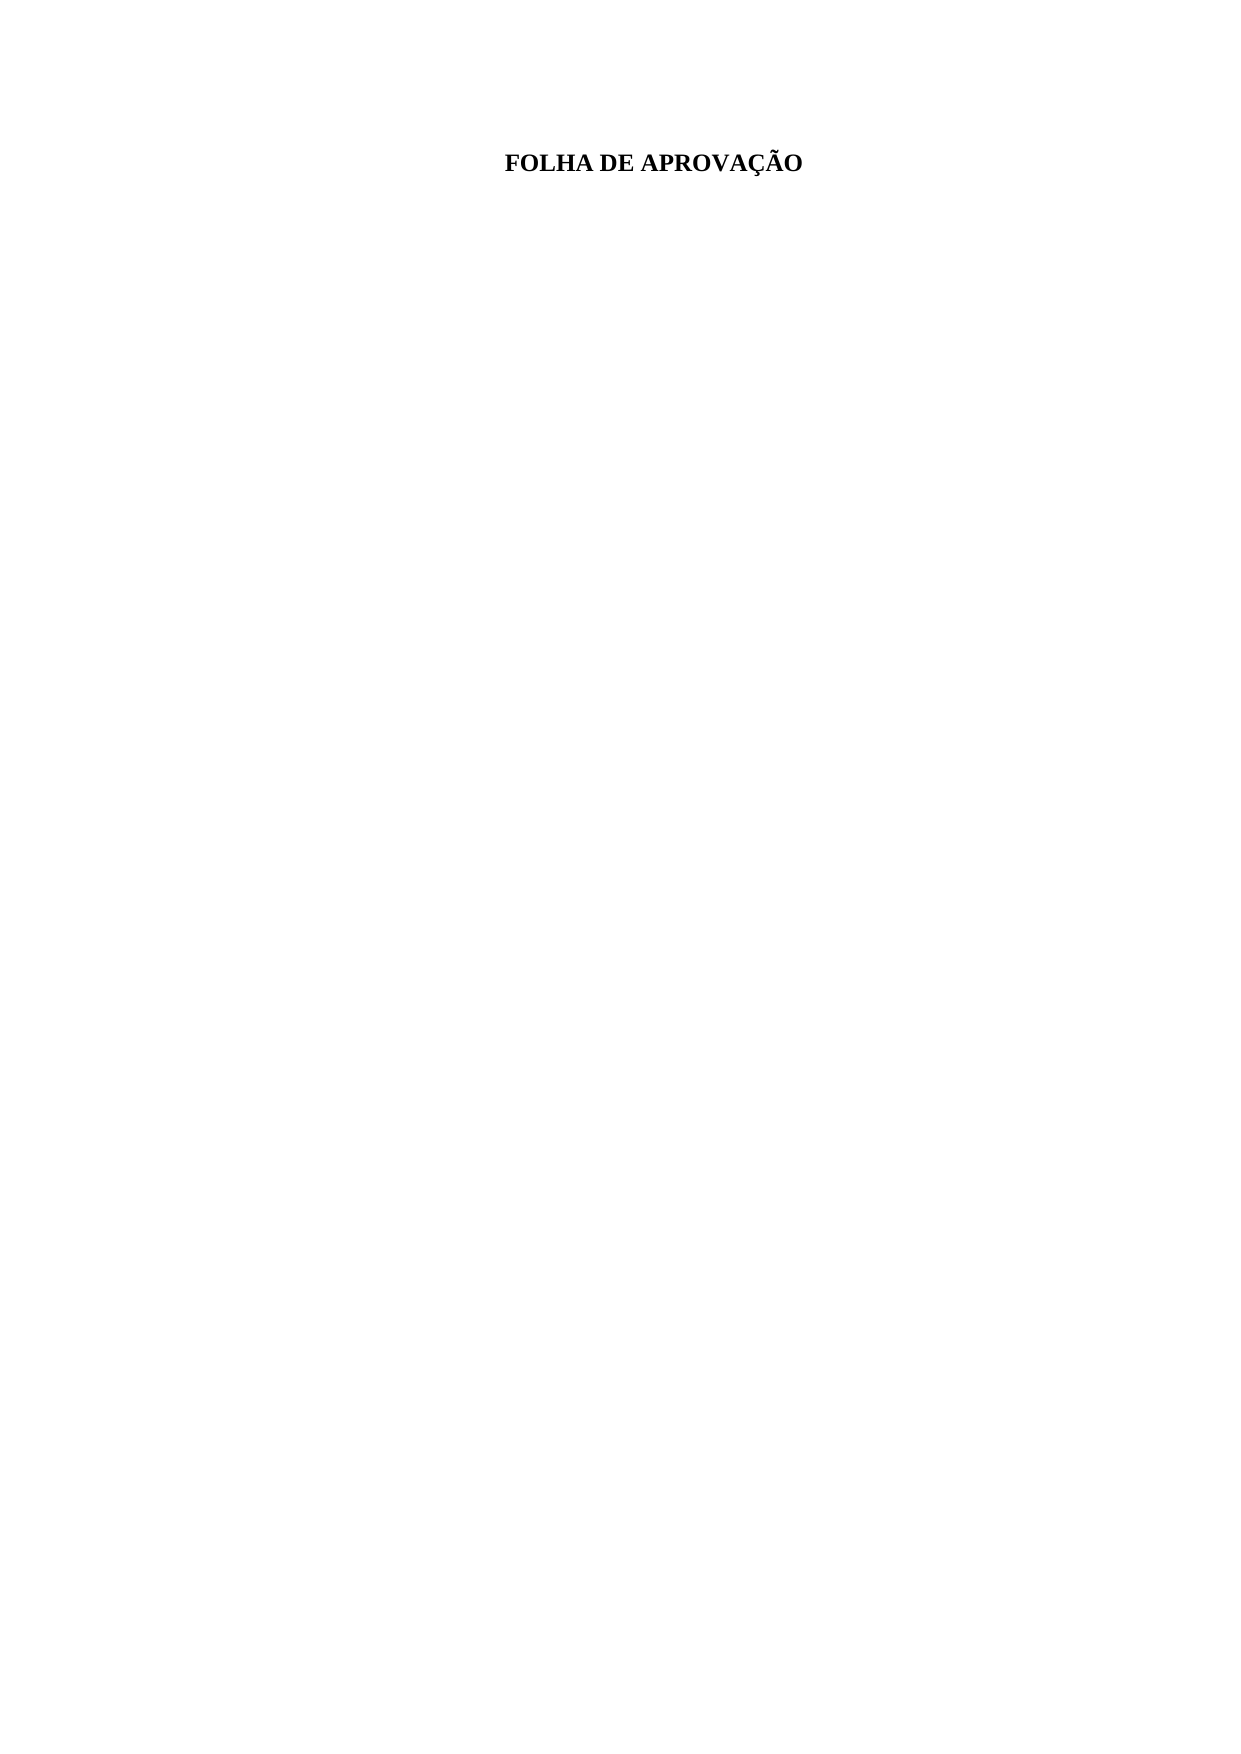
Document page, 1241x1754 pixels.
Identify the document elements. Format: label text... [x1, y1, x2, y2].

text FOLHA DE APROVAÇÃO [177, 148, 1131, 177]
